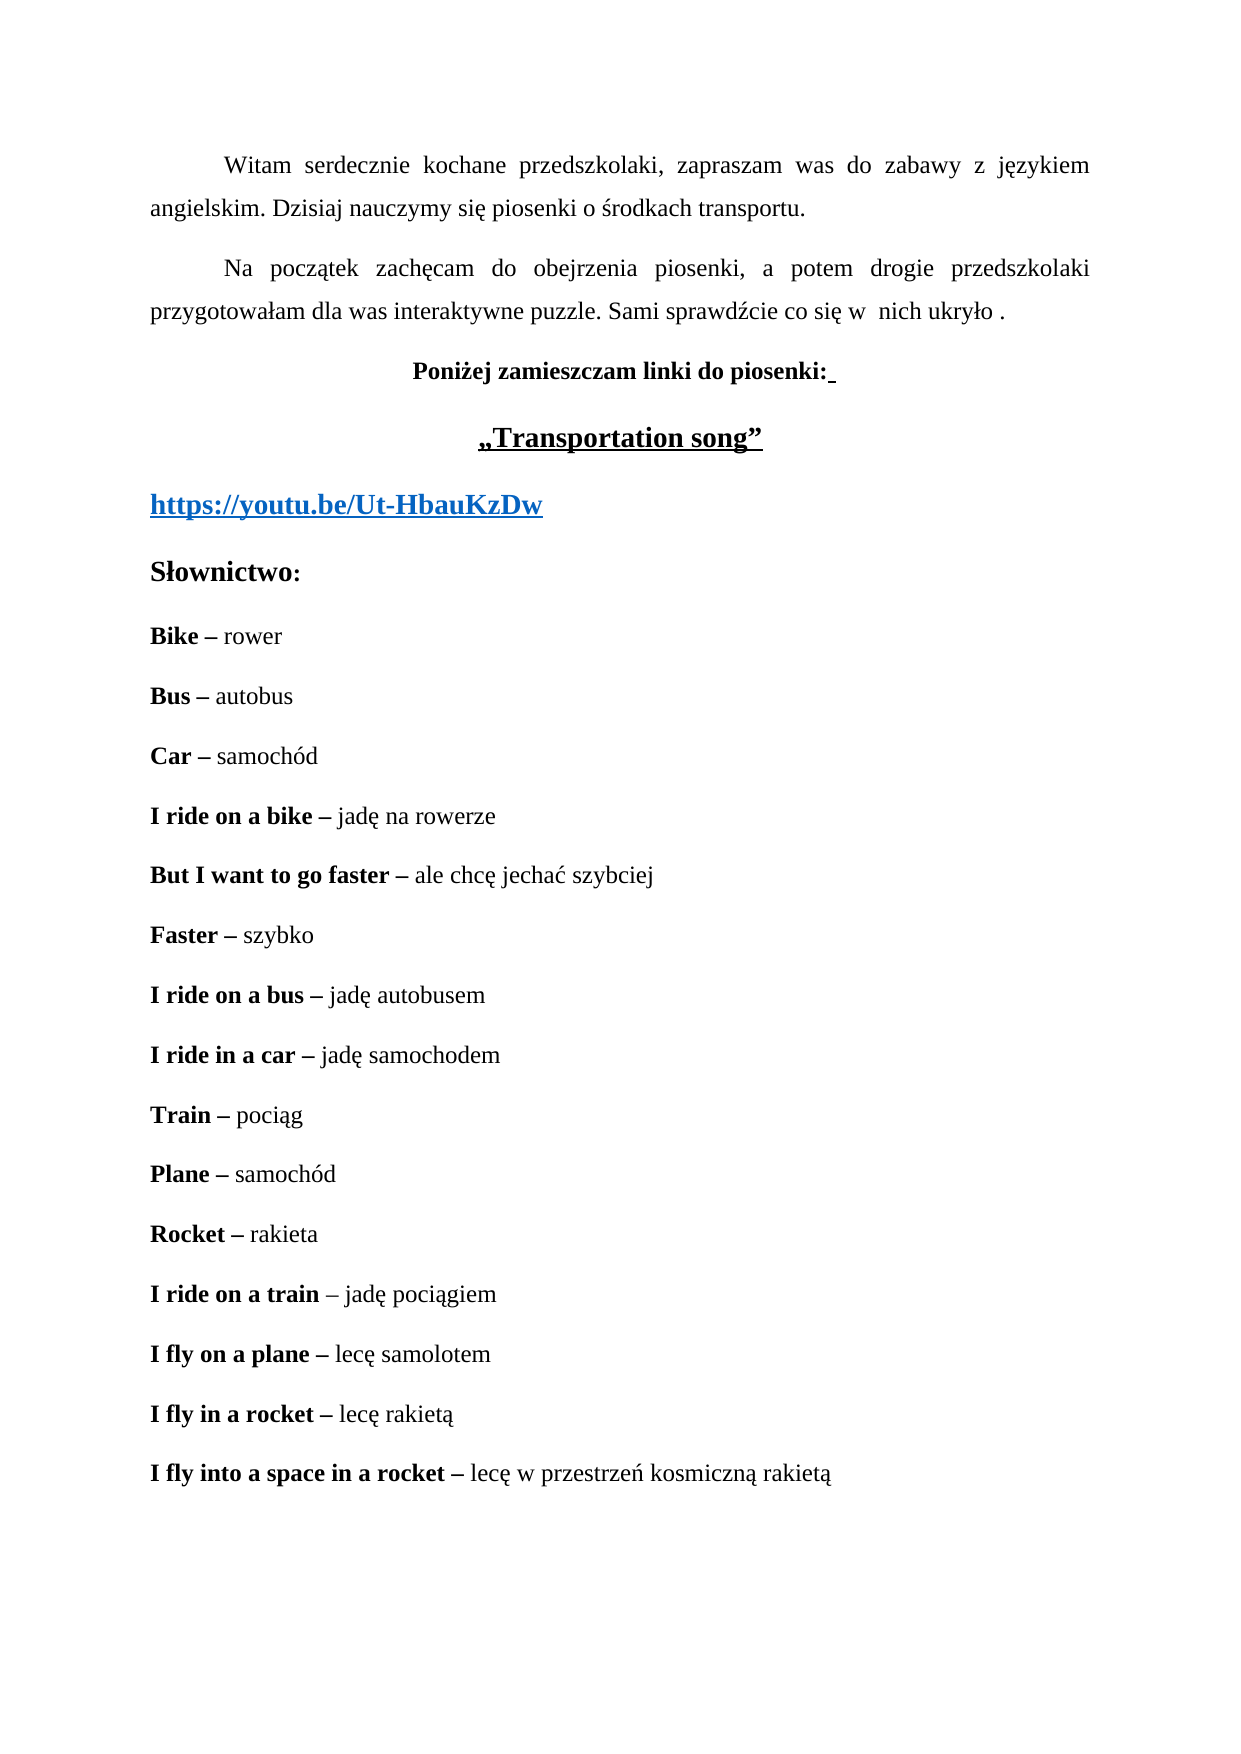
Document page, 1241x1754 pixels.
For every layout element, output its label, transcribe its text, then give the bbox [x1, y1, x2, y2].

text I fly on a plane – lecę samolotem [150, 1339, 1090, 1368]
text Train – pociąg [150, 1100, 1090, 1128]
text Poniżej zamieszczam linki do piosenki: [150, 356, 1090, 384]
text I ride on a train – jadę pociągiem [150, 1279, 1090, 1308]
text https://youtu.be/Ut-HbauKzDw [150, 487, 1090, 521]
text I ride on a bike – jadę na rowerze [150, 801, 1090, 829]
text But I want to go faster – ale chcę jechać szybciej [150, 861, 1090, 889]
text Słownictwo: [150, 554, 1090, 588]
text „Transportation song” [150, 420, 1090, 454]
text I ride on a bus – jadę autobusem [150, 980, 1090, 1009]
text Bike – rower [150, 621, 1090, 650]
text I ride in a car – jadę samochodem [150, 1040, 1090, 1069]
text Witam serdecznie kochane przedszkolaki, zapraszam was do zabawy z językiem angielskim. Dzisiaj nauczymy się piosenki o środkach transportu. [150, 150, 1090, 222]
text Rocket – rakieta [150, 1219, 1090, 1248]
text Plane – samochód [150, 1159, 1090, 1188]
text Bus – autobus [150, 681, 1090, 710]
text I fly in a rocket – lecę rakietą [150, 1399, 1090, 1427]
text Faster – szybko [150, 920, 1090, 949]
text Na początek zachęcam do obejrzenia piosenki, a potem drogie przedszkolaki przygotowałam dla was interaktywne puzzle. Sami sprawdźcie co się w nich ukryło . [150, 253, 1090, 325]
text I fly into a space in a rocket – lecę w przestrzeń kosmiczną rakietą [150, 1458, 1090, 1487]
text Car – samochód [150, 741, 1090, 770]
